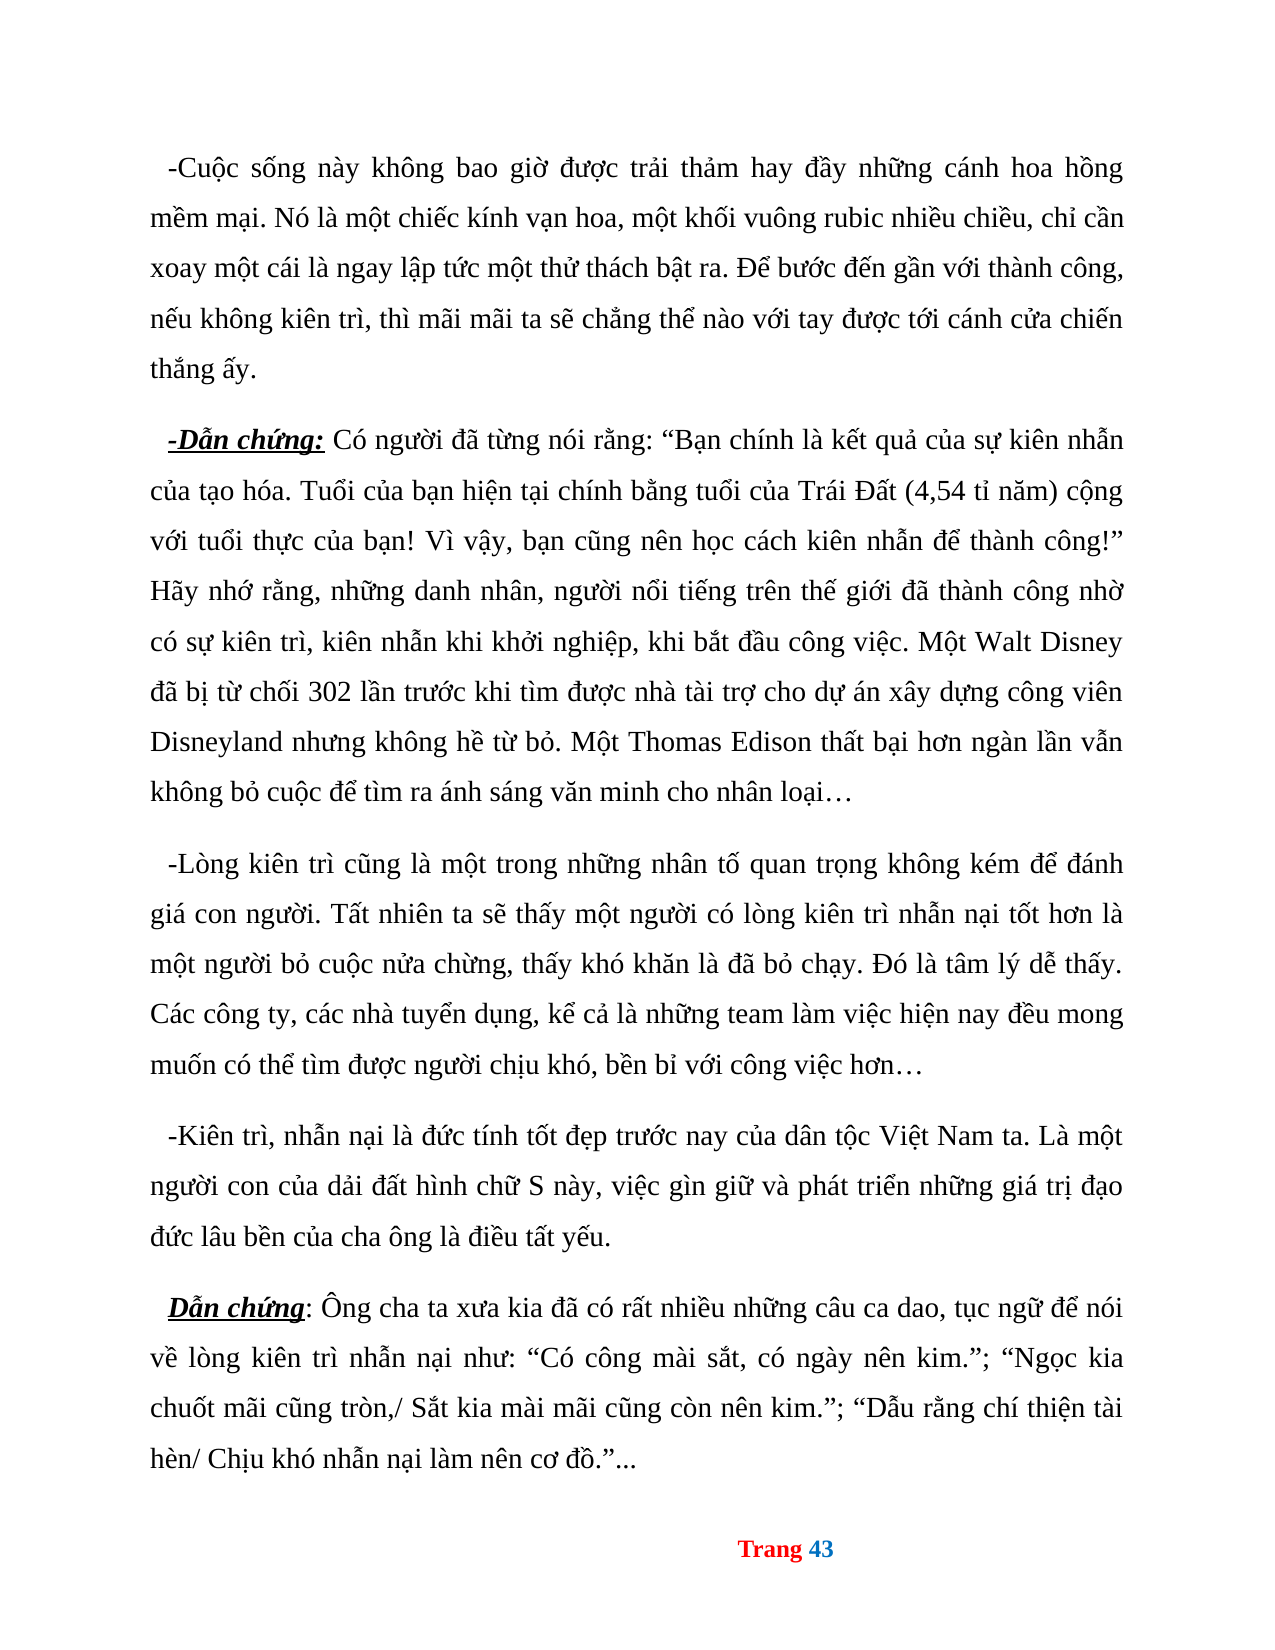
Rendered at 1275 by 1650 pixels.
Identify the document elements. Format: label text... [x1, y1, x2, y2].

text -Lòng kiên trì cũng là một trong những nhân tố quan trọng không kém để đánh giá con người. Tất nhiên ta sẽ thấy một người có lòng kiên trì nhẫn nại tốt hơn là một người bỏ cuộc nửa chừng, thấy khó khăn là đã bỏ chạy. Đó là tâm lý dễ thấy. Các công ty, các nhà tuyển dụng, kể cả là những team làm việc hiện nay đều mong muốn có thể tìm được người chịu khó, bền bỉ với công việc hơn… [150, 846, 1125, 1081]
text -Kiên trì, nhẫn nại là đức tính tốt đẹp trước nay của dân tộc Việt Nam ta. Là một người con của dải đất hình chữ S này, việc gìn giữ và phát triển những giá trị đạo đức lâu bền của cha ông là điều tất yếu. [150, 1118, 1125, 1252]
text Dẫn chứng: Ông cha ta xưa kia đã có rất nhiều những câu ca dao, tục ngữ để nói về lòng kiên trì nhẫn nại như: “Có công mài sắt, có ngày nên kim.”; “Ngọc kia chuốt mãi cũng tròn,/ Sắt kia mài mãi cũng còn nên kim.”; “Dẫu rằng chí thiện tài hèn/ Chịu khó nhẫn nại làm nên cơ đồ.”... [150, 1290, 1125, 1474]
text -Cuộc sống này không bao giờ được trải thảm hay đầy những cánh hoa hồng mềm mại. Nó là một chiếc kính vạn hoa, một khối vuông rubic nhiều chiều, chỉ cần xoay một cái là ngay lập tức một thử thách bật ra. Để bước đến gần với thành công, nếu không kiên trì, thì mãi mãi ta sẽ chẳng thể nào với tay được tới cánh cửa chiến thắng ấy. [150, 150, 1125, 385]
text -Dẫn chứng: Có người đã từng nói rằng: “Bạn chính là kết quả của sự kiên nhẫn của tạo hóa. Tuổi của bạn hiện tại chính bằng tuổi của Trái Đất (4,54 tỉ năm) cộng với tuổi thực của bạn! Vì vậy, bạn cũng nên học cách kiên nhẫn để thành công!” Hãy nhớ rằng, những danh nhân, người nổi tiếng trên thế giới đã thành công nhờ có sự kiên trì, kiên nhẫn khi khởi nghiệp, khi bắt đầu công việc. Một Walt Disney đã bị từ chối 302 lần trước khi tìm được nhà tài trợ cho dự án xây dựng công viên Disneyland nhưng không hề từ bỏ. Một Thomas Edison thất bại hơn ngàn lần vẫn không bỏ cuộc để tìm ra ánh sáng văn minh cho nhân loại… [150, 422, 1125, 808]
